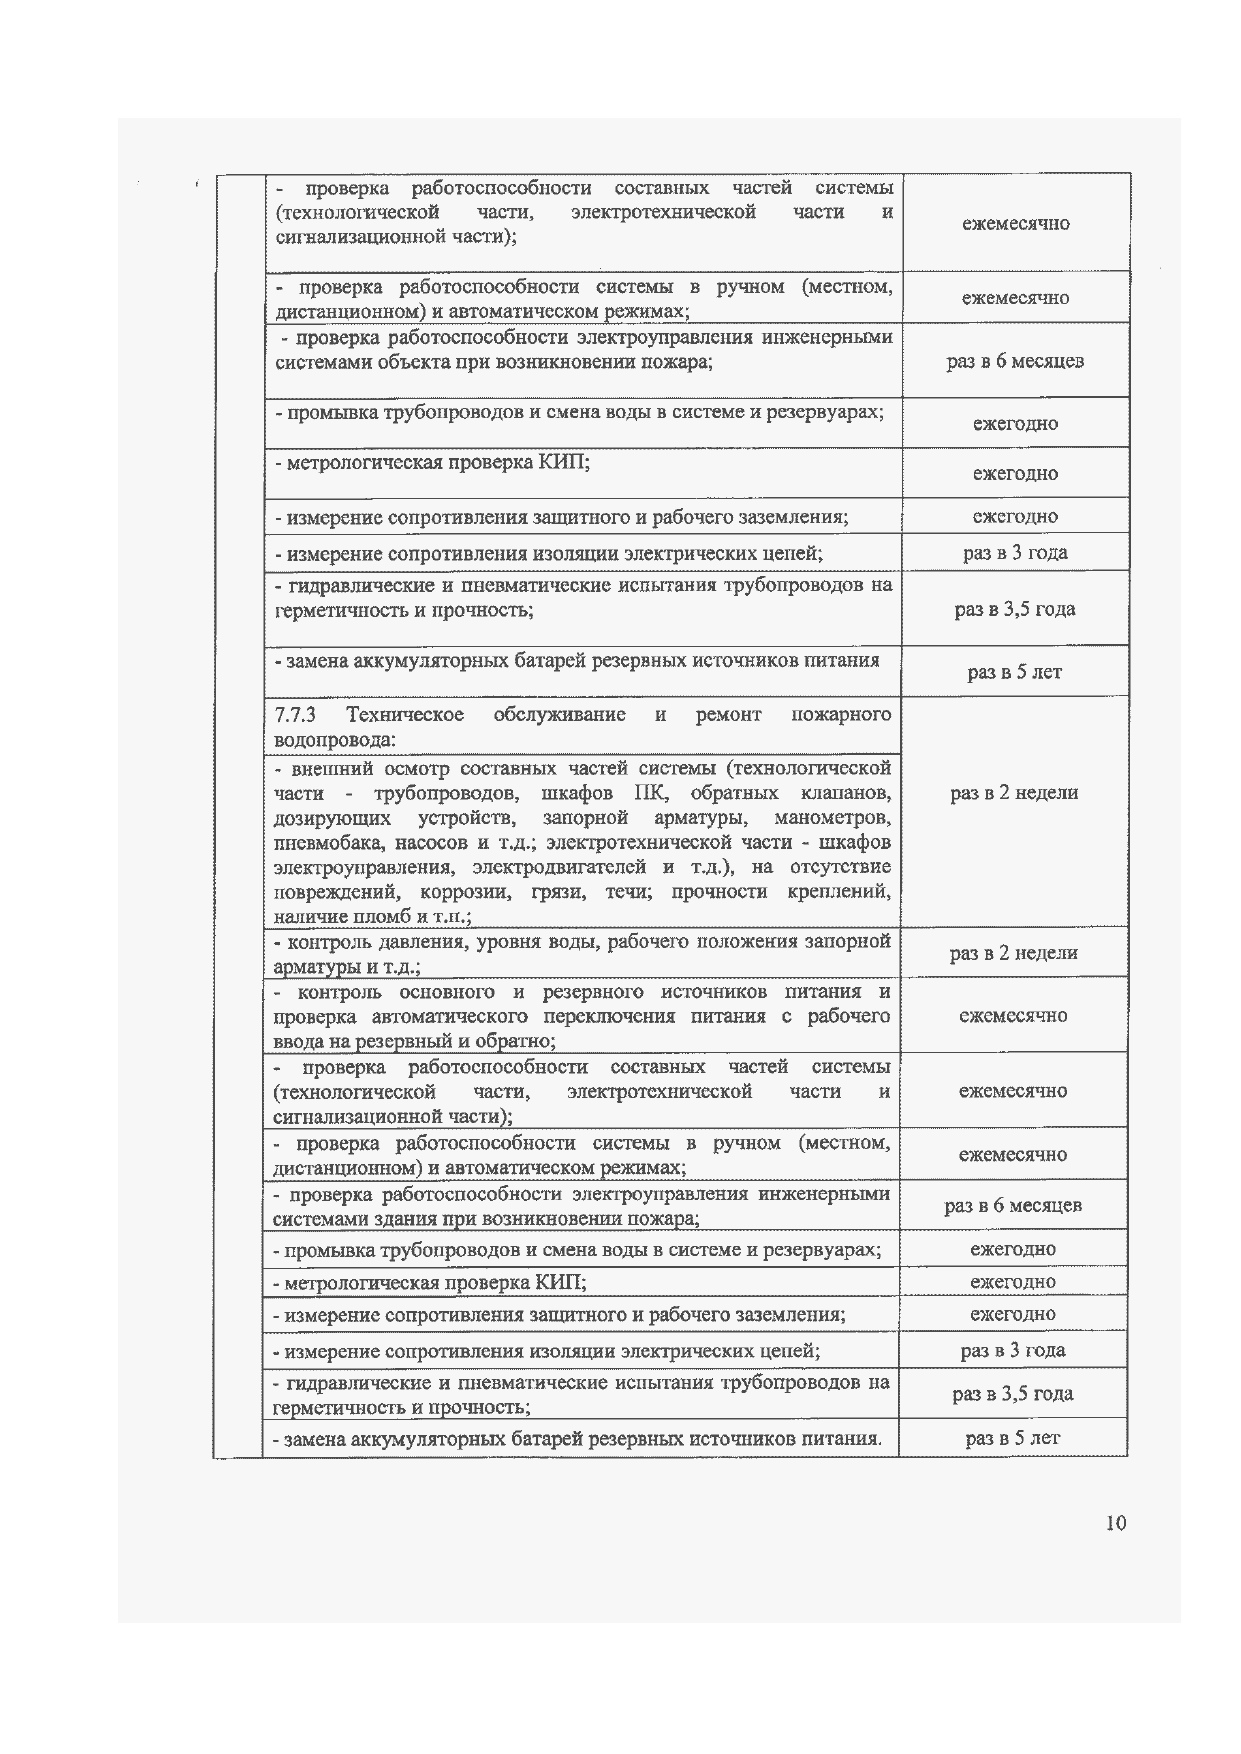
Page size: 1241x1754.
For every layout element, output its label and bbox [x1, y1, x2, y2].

picture [118, 118, 1182, 1623]
